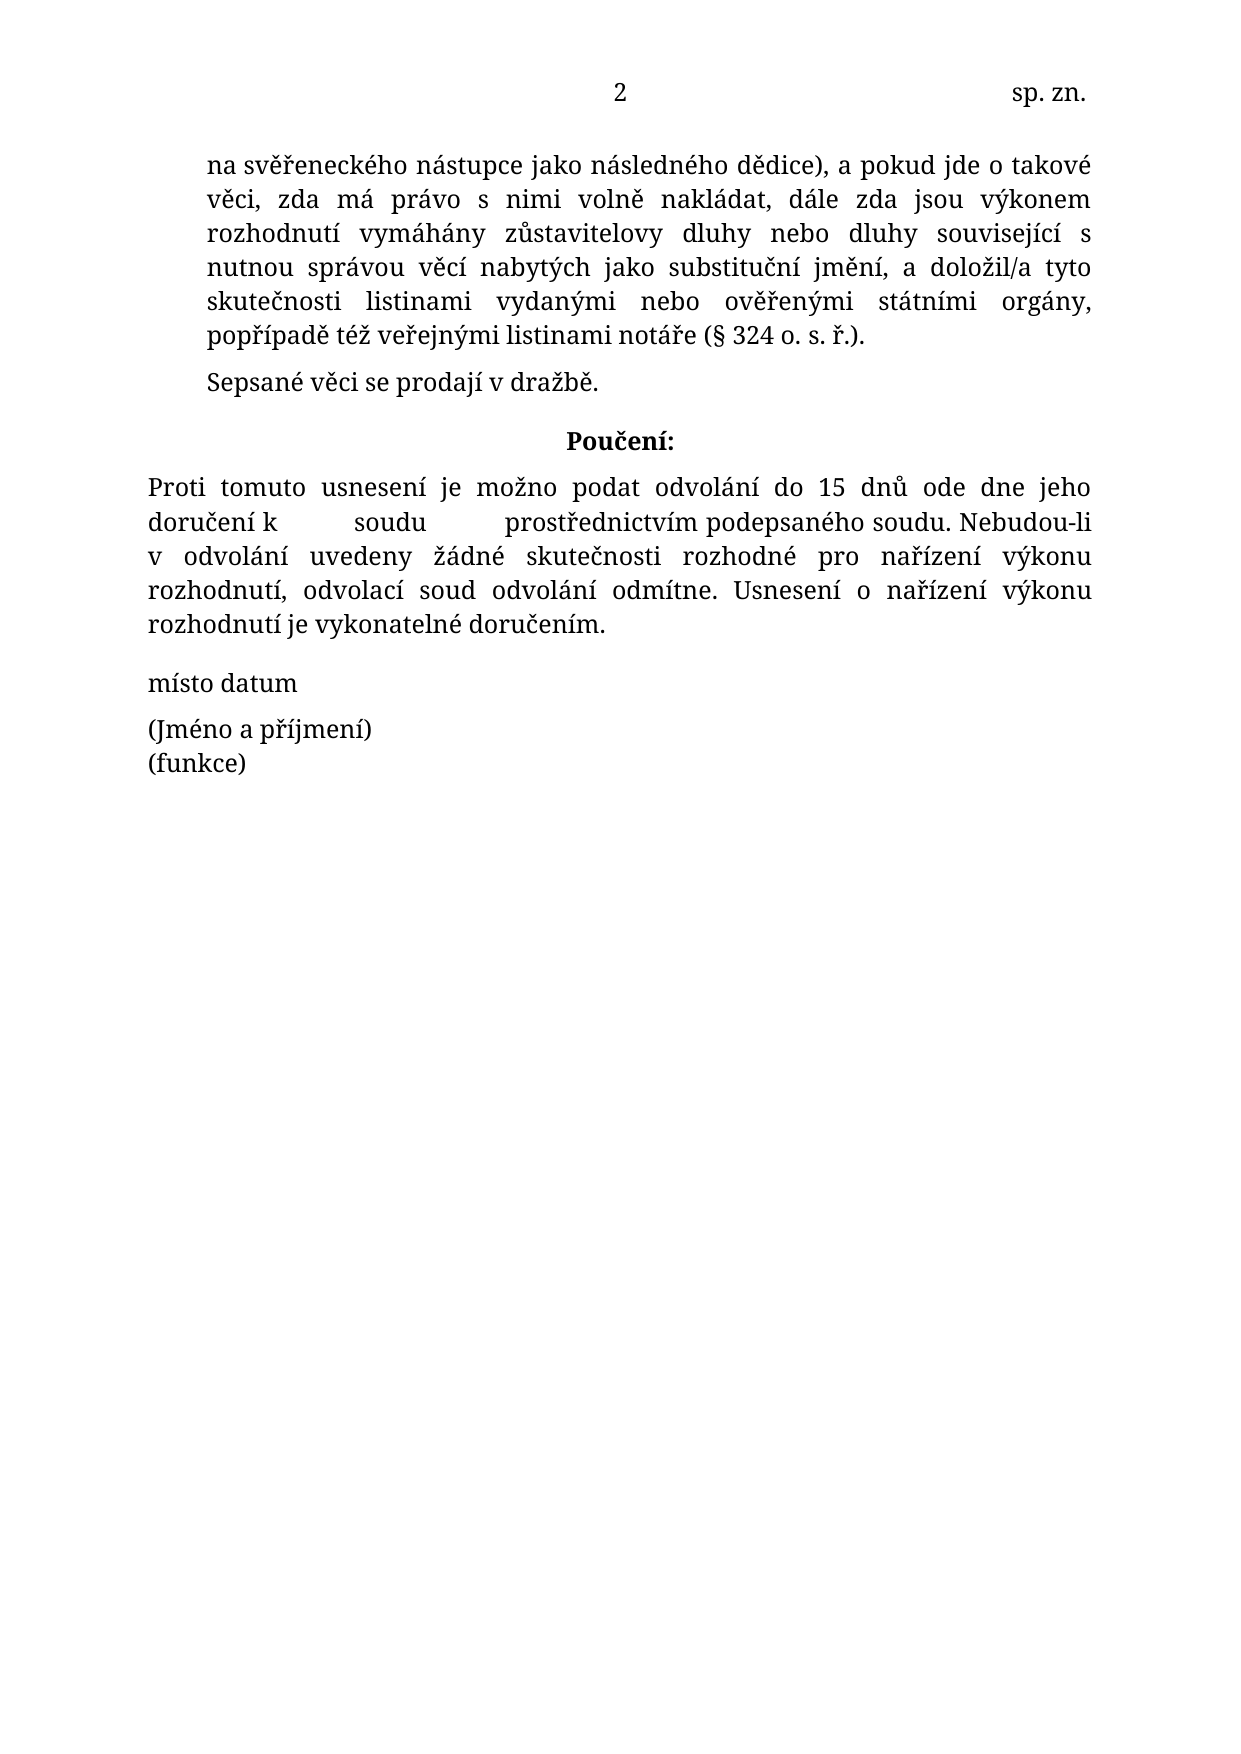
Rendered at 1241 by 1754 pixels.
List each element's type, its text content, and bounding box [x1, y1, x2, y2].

text Poučení: [148, 423, 1093, 458]
list Sepsané věci se prodají v dražbě. [207, 364, 1093, 398]
text (Jméno a příjmení) [148, 712, 1093, 746]
text Proti tomuto usnesení je možno podat odvolání do 15 dnů ode dne jeho doručení k soudu prostřednictvím podepsaného soudu. Nebudou-li v odvolání uvedeny žádné skutečnosti rozhodné pro nařízení výkonu rozhodnutí, odvolací soud odvolání odmítne. Usnesení o nařízení výkonu rozhodnutí je vykonatelné doručením. [148, 470, 1093, 640]
text (funkce) [148, 746, 1093, 780]
text místo datum [148, 665, 1093, 699]
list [207, 148, 1093, 352]
